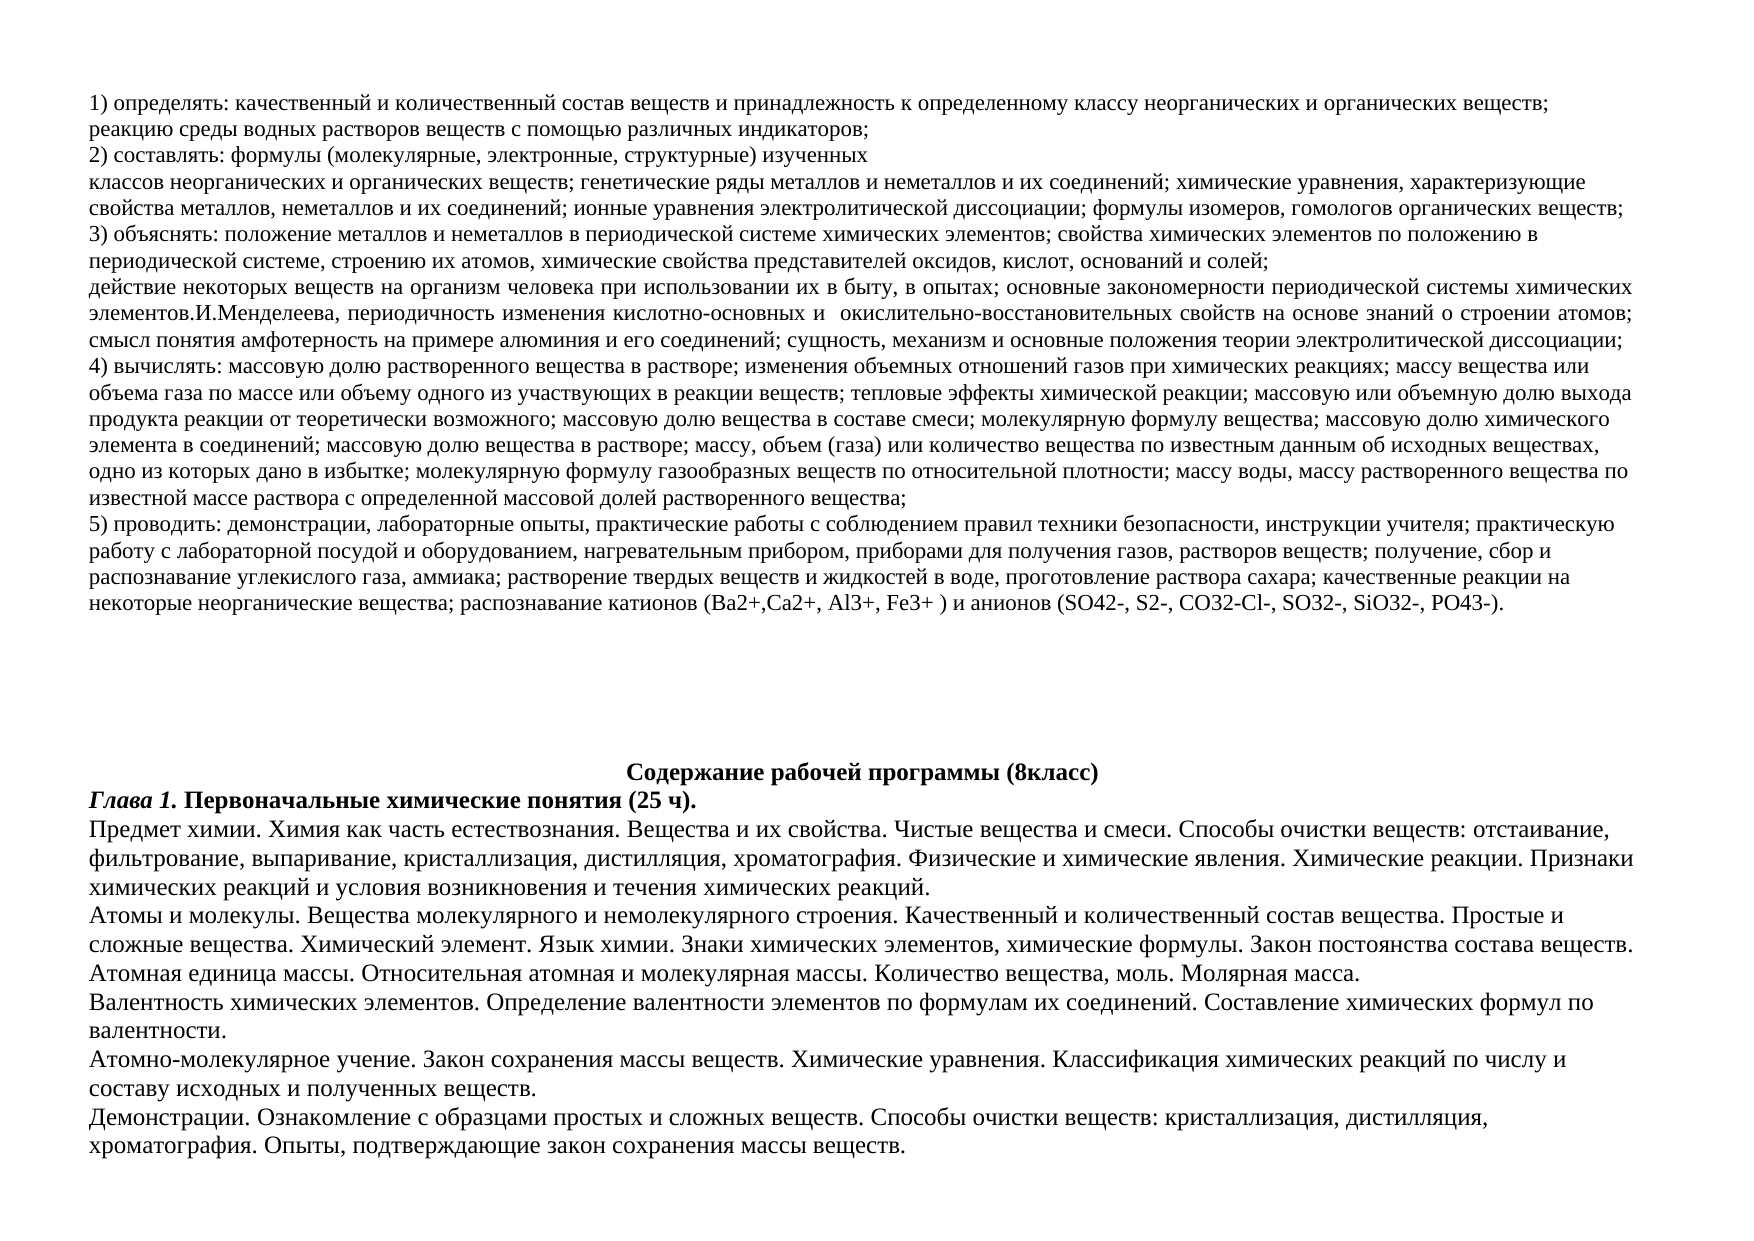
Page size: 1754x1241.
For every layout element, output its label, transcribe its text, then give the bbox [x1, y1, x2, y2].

text Атомы и молекулы. Вещества молекулярного и немолекулярного строения. Качественный и количественный состав вещества. Простые и сложные вещества. Химический элемент. Язык химии. Знаки химических элементов, химические формулы. Закон постоянства состава веществ. [89, 900, 1636, 958]
text Валентность химических элементов. Определение валентности элементов по формулам их соединений. Составление химических формул по валентности. [89, 987, 1636, 1044]
text 2) составлять: формулы (молекулярные, электронные, структурные) изученных [89, 141, 1636, 168]
text Глава 1. Первоначальные химические понятия (25 ч). [89, 785, 1636, 814]
text 5) проводить: демонстрации, лабораторные опыты, практические работы с соблюдением правил техники безопасности, инструкции учителя; практическую работу с лабораторной посудой и оборудованием, нагревательным прибором, приборами для получения газов, растворов веществ; получение, сбор и распознавание углекислого газа, аммиака; растворение твердых веществ и жидкостей в воде, проготовление раствора сахара; качественные реакции на некоторые неорганические вещества; распознавание катионов (Ва2+,Са2+, Al3+, Fe3+ ) и анионов (SO42-, S2-, CO32-Cl-, SO32-, SiO32-, PO43-). [89, 510, 1636, 616]
text действие некоторых веществ на организм человека при использовании их в быту, в опытах; основные закономерности периодической системы химических элементов.И.Менделеева, периодичность изменения кислотно-основных и окислительно-восстановительных свойств на основе знаний о строении атомов; смысл понятия амфотерность на примере алюминия и его соединений; сущность, механизм и основные положения теории электролитической диссоциации; [89, 273, 1636, 352]
text Атомно-молекулярное учение. Закон сохранения массы веществ. Химические уравнения. Классификация химических реакций по числу и составу исходных и полученных веществ. [89, 1044, 1636, 1102]
text Атомная единица массы. Относительная атомная и молекулярная массы. Количество вещества, моль. Молярная масса. [89, 958, 1636, 987]
text 3) объяснять: положение металлов и неметаллов в периодической системе химических элементов; свойства химических элементов по положению в периодической системе, строению их атомов, химические свойства представителей оксидов, кислот, оснований и солей; [89, 220, 1636, 273]
text классов неорганических и органических веществ; генетические ряды металлов и неметаллов и их соединений; химические уравнения, характеризующие свойства металлов, неметаллов и их соединений; ионные уравнения электролитической диссоциации; формулы изомеров, гомологов органических веществ; [89, 168, 1636, 220]
text 4) вычислять: массовую долю растворенного вещества в растворе; изменения объемных отношений газов при химических реакциях; массу вещества или объема газа по массе или объему одного из участвующих в реакции веществ; тепловые эффекты химической реакции; массовую или объемную долю выхода продукта реакции от теоретически возможного; массовую долю вещества в составе смеси; молекулярную формулу вещества; массовую долю химического элемента в соединений; массовую долю вещества в растворе; массу, объем (газа) или количество вещества по известным данным об исходных веществах, одно из которых дано в избытке; молекулярную формулу газообразных веществ по относительной плотности; массу воды, массу растворенного вещества по известной массе раствора с определенной массовой долей растворенного вещества; [89, 352, 1636, 510]
text 1) определять: качественный и количественный состав веществ и принадлежность к определенному классу неорганических и органических веществ; реакцию среды водных растворов веществ с помощью различных индикаторов; [89, 89, 1636, 141]
text Демонстрации. Ознакомление с образцами простых и сложных веществ. Способы очистки веществ: кристаллизация, дистилляция, хроматография. Опыты, подтверждающие закон сохранения массы веществ. [89, 1102, 1636, 1159]
text Содержание рабочей программы (8класс) [89, 757, 1636, 785]
text Предмет химии. Химия как часть естествознания. Вещества и их свойства. Чистые вещества и смеси. Способы очистки веществ: отстаивание, фильтрование, выпаривание, кристаллизация, дистилляция, хроматография. Физические и химические явления. Химические реакции. Признаки химических реакций и условия возникновения и течения химических реакций. [89, 814, 1636, 900]
